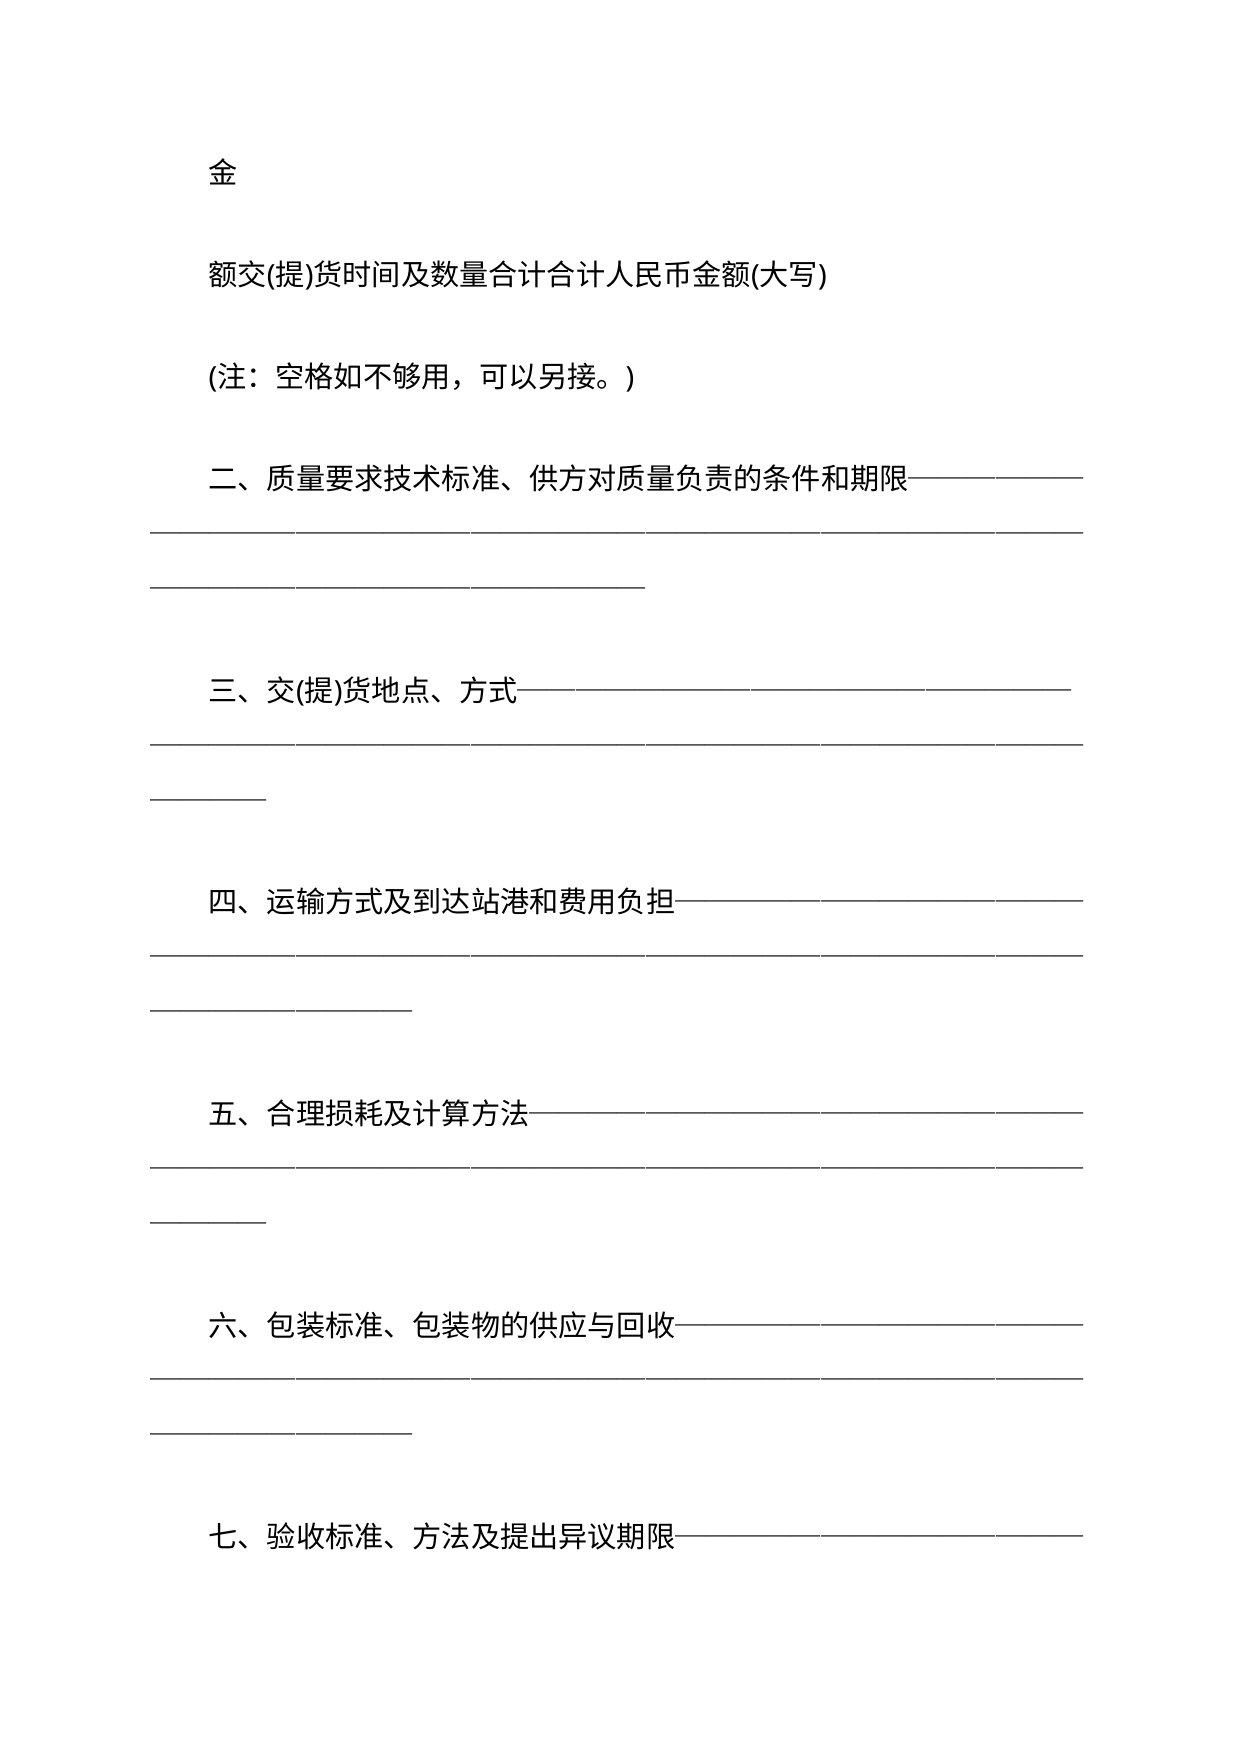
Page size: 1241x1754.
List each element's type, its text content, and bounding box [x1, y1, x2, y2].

text 金 [150, 150, 1090, 192]
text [150, 1514, 1090, 1556]
text 六、包装标准、包装物的供应与回收─────────────────────────────────────────────────────── [150, 1302, 1090, 1454]
text 额交(提)货时间及数量合计合计人民币金额(大写) [150, 252, 1090, 294]
text 五、合理损耗及计算方法─────────────────────────────────────────────────────── [150, 1091, 1090, 1243]
text 三、交(提)货地点、方式─────────────────────────────────────────────────────── [150, 667, 1090, 819]
text 二、质量要求技术标准、供方对质量负责的条件和期限─────────────────────────────────────────────────────── [150, 456, 1090, 608]
text 四、运输方式及到达站港和费用负担─────────────────────────────────────────────────────── [150, 879, 1090, 1031]
text (注：空格如不够用，可以另接。) [150, 354, 1090, 396]
